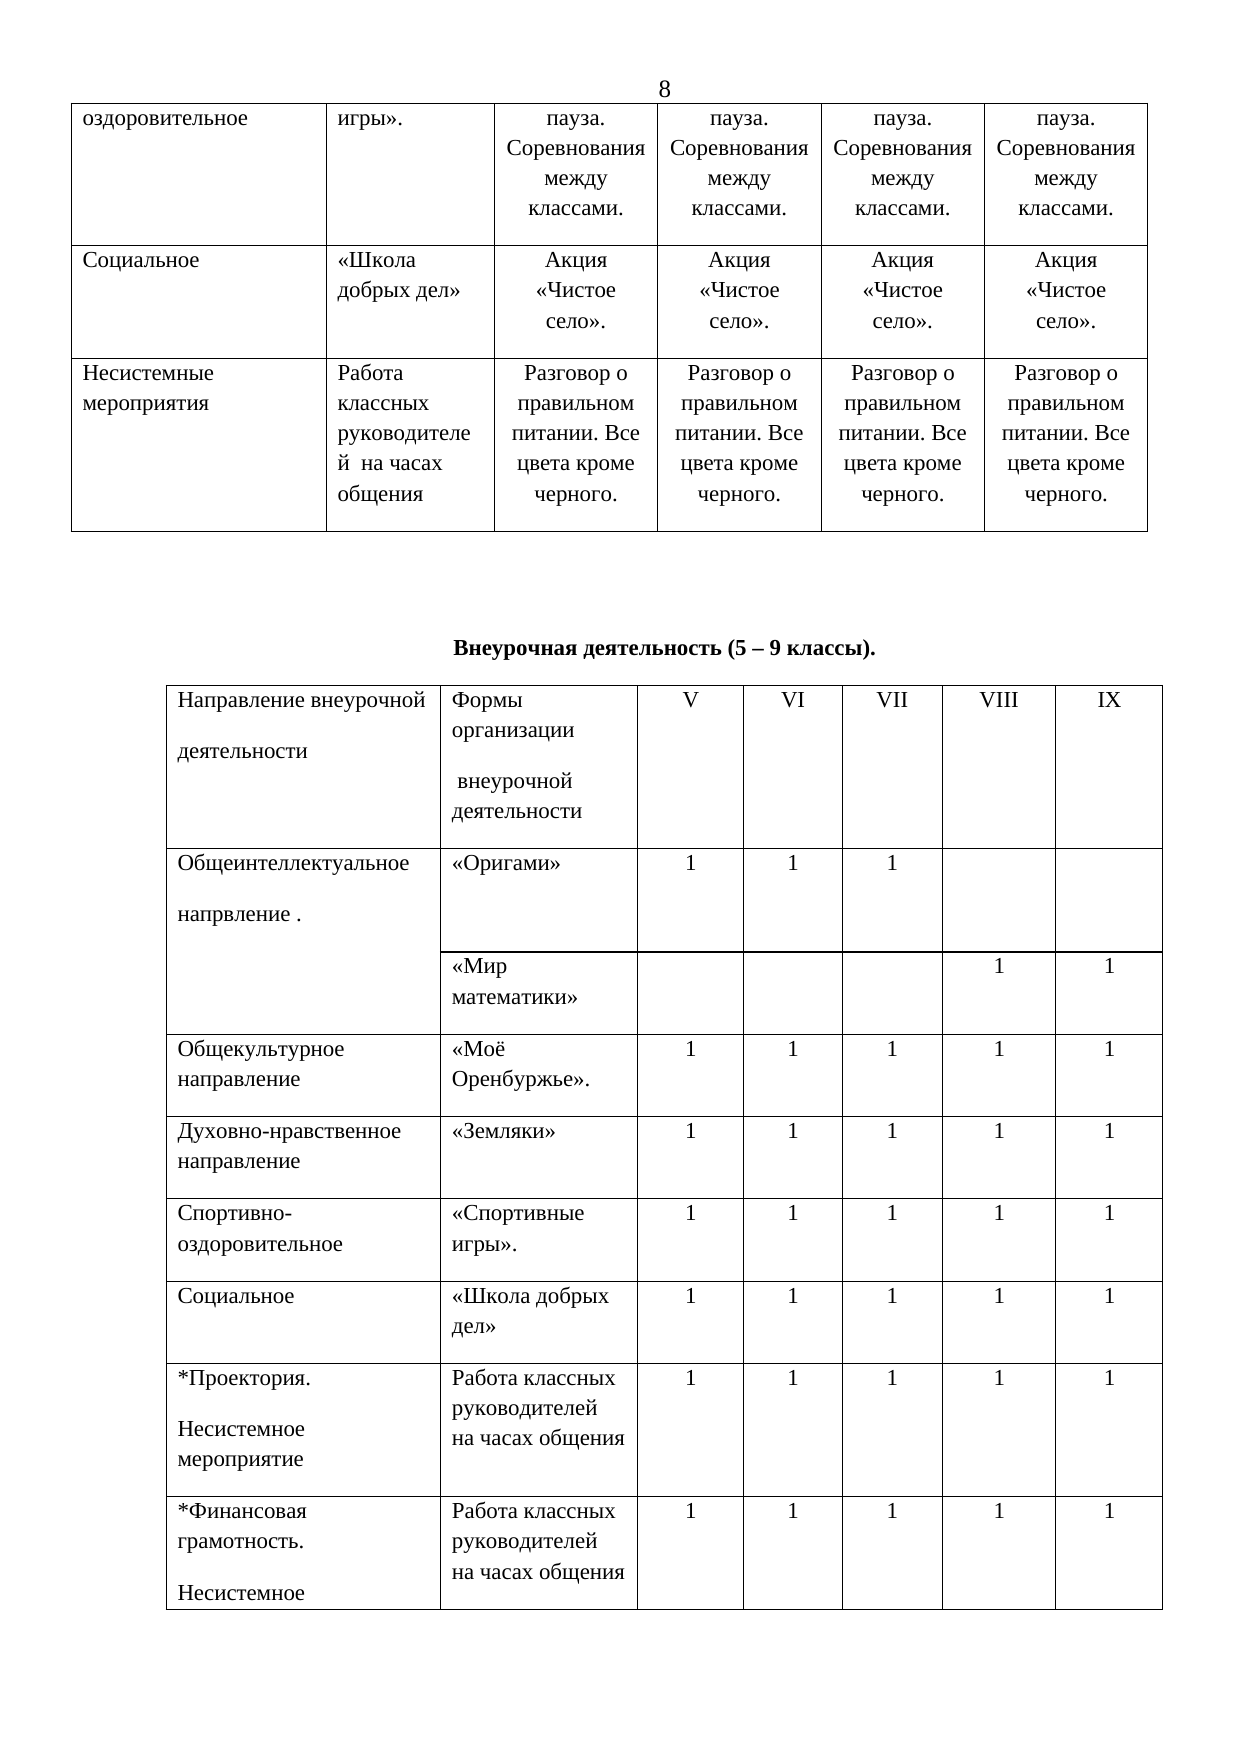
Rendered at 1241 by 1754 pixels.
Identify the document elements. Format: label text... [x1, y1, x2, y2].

table_cell Общекультурное направление [167, 1035, 440, 1116]
table_cell 1 [744, 1282, 842, 1363]
table_cell 1 [943, 1282, 1055, 1363]
table_cell «Земляки» [441, 1117, 637, 1198]
table_cell «Школа добрых дел» [327, 246, 494, 358]
table_cell Социальное [167, 1282, 440, 1363]
table_cell 1 [638, 849, 743, 951]
table_header IX [1056, 686, 1162, 848]
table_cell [441, 1364, 637, 1496]
table_header V [638, 686, 743, 848]
table_cell [744, 953, 842, 1034]
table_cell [495, 104, 657, 245]
table_cell 1 [843, 1199, 942, 1281]
table_header VII [843, 686, 942, 848]
table_cell 1 [943, 1364, 1055, 1496]
table_cell Акция «Чистое село». [822, 246, 984, 358]
table_header VI [744, 686, 842, 848]
table_cell 1 [638, 1117, 743, 1198]
table_cell 1 [843, 1282, 942, 1363]
table_cell 1 [843, 849, 942, 951]
table_cell 1 [638, 1497, 743, 1609]
table_cell 1 [843, 1035, 942, 1116]
table_cell «Спортивные игры». [441, 1199, 637, 1281]
table_cell «Школа добрых дел» [441, 1282, 637, 1363]
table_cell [72, 104, 326, 245]
table_cell [638, 953, 743, 1034]
table_cell Спортивно-оздоровительное [167, 1199, 440, 1281]
table_cell 1 [1056, 1282, 1162, 1363]
table_header Формы организации внеурочной деятельности [441, 686, 637, 848]
table_cell 1 [638, 1282, 743, 1363]
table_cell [985, 104, 1147, 245]
table_cell «Мир математики» [441, 953, 637, 1034]
table_cell 1 [1056, 1117, 1162, 1198]
table_cell 1 [1056, 1497, 1162, 1609]
table_cell [1056, 849, 1162, 951]
table_cell 1 [744, 1364, 842, 1496]
table_cell Разговор о правильном питании. Все цвета кроме черного. [658, 359, 821, 531]
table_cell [441, 1497, 637, 1609]
table_cell 1 [1056, 1035, 1162, 1116]
table_cell Акция «Чистое село». [658, 246, 821, 358]
table_cell [843, 953, 942, 1034]
table_cell [943, 849, 1055, 951]
table_cell 1 [1056, 1199, 1162, 1281]
table_cell 1 [744, 1117, 842, 1198]
table_cell 1 [744, 1199, 842, 1281]
table_cell 1 [843, 1497, 942, 1609]
table_cell 1 [843, 1364, 942, 1496]
table_header Направление внеурочной деятельности [167, 686, 440, 848]
table_cell 1 [943, 1497, 1055, 1609]
table_cell Социальное [72, 246, 326, 358]
table_cell Духовно-нравственное направление [167, 1117, 440, 1198]
table_cell 1 [638, 1199, 743, 1281]
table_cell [167, 1497, 440, 1609]
table_cell «Моё Оренбуржье». [441, 1035, 637, 1116]
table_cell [822, 104, 984, 245]
table_cell Разговор о правильном питании. Все цвета кроме черного. [822, 359, 984, 531]
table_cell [658, 104, 821, 245]
table_cell Разговор о правильном питании. Все цвета кроме черного. [985, 359, 1147, 531]
table_header VIII [943, 686, 1055, 848]
table_cell Общеинтеллектуальное напрвление . [167, 849, 440, 1034]
table_cell Разговор о правильном питании. Все цвета кроме черного. [495, 359, 657, 531]
table_cell 1 [638, 1035, 743, 1116]
table_cell *Проектория. Несистемное мероприятие [167, 1364, 440, 1496]
table_cell 1 [744, 849, 842, 951]
table_cell 1 [943, 1117, 1055, 1198]
table_cell 1 [744, 1035, 842, 1116]
table_cell «Оригами» [441, 849, 637, 951]
table_cell 1 [943, 953, 1055, 1034]
table_cell 1 [843, 1117, 942, 1198]
table_cell 1 [943, 1199, 1055, 1281]
table_cell Несистемные мероприятия [72, 359, 326, 531]
table_cell «Подвижные игры». [327, 104, 494, 245]
table_cell Работа классных руководителей на часах общения [327, 359, 494, 531]
table_cell 1 [1056, 1364, 1162, 1496]
table_cell 1 [1056, 953, 1162, 1034]
table_cell 1 [638, 1364, 743, 1496]
table_cell Акция «Чистое село». [985, 246, 1147, 358]
table_cell 1 [744, 1497, 842, 1609]
table_cell 1 [943, 1035, 1055, 1116]
table_cell Акция «Чистое село». [495, 246, 657, 358]
text Внеурочная деятельность (5 – 9 классы). [177, 634, 1152, 660]
